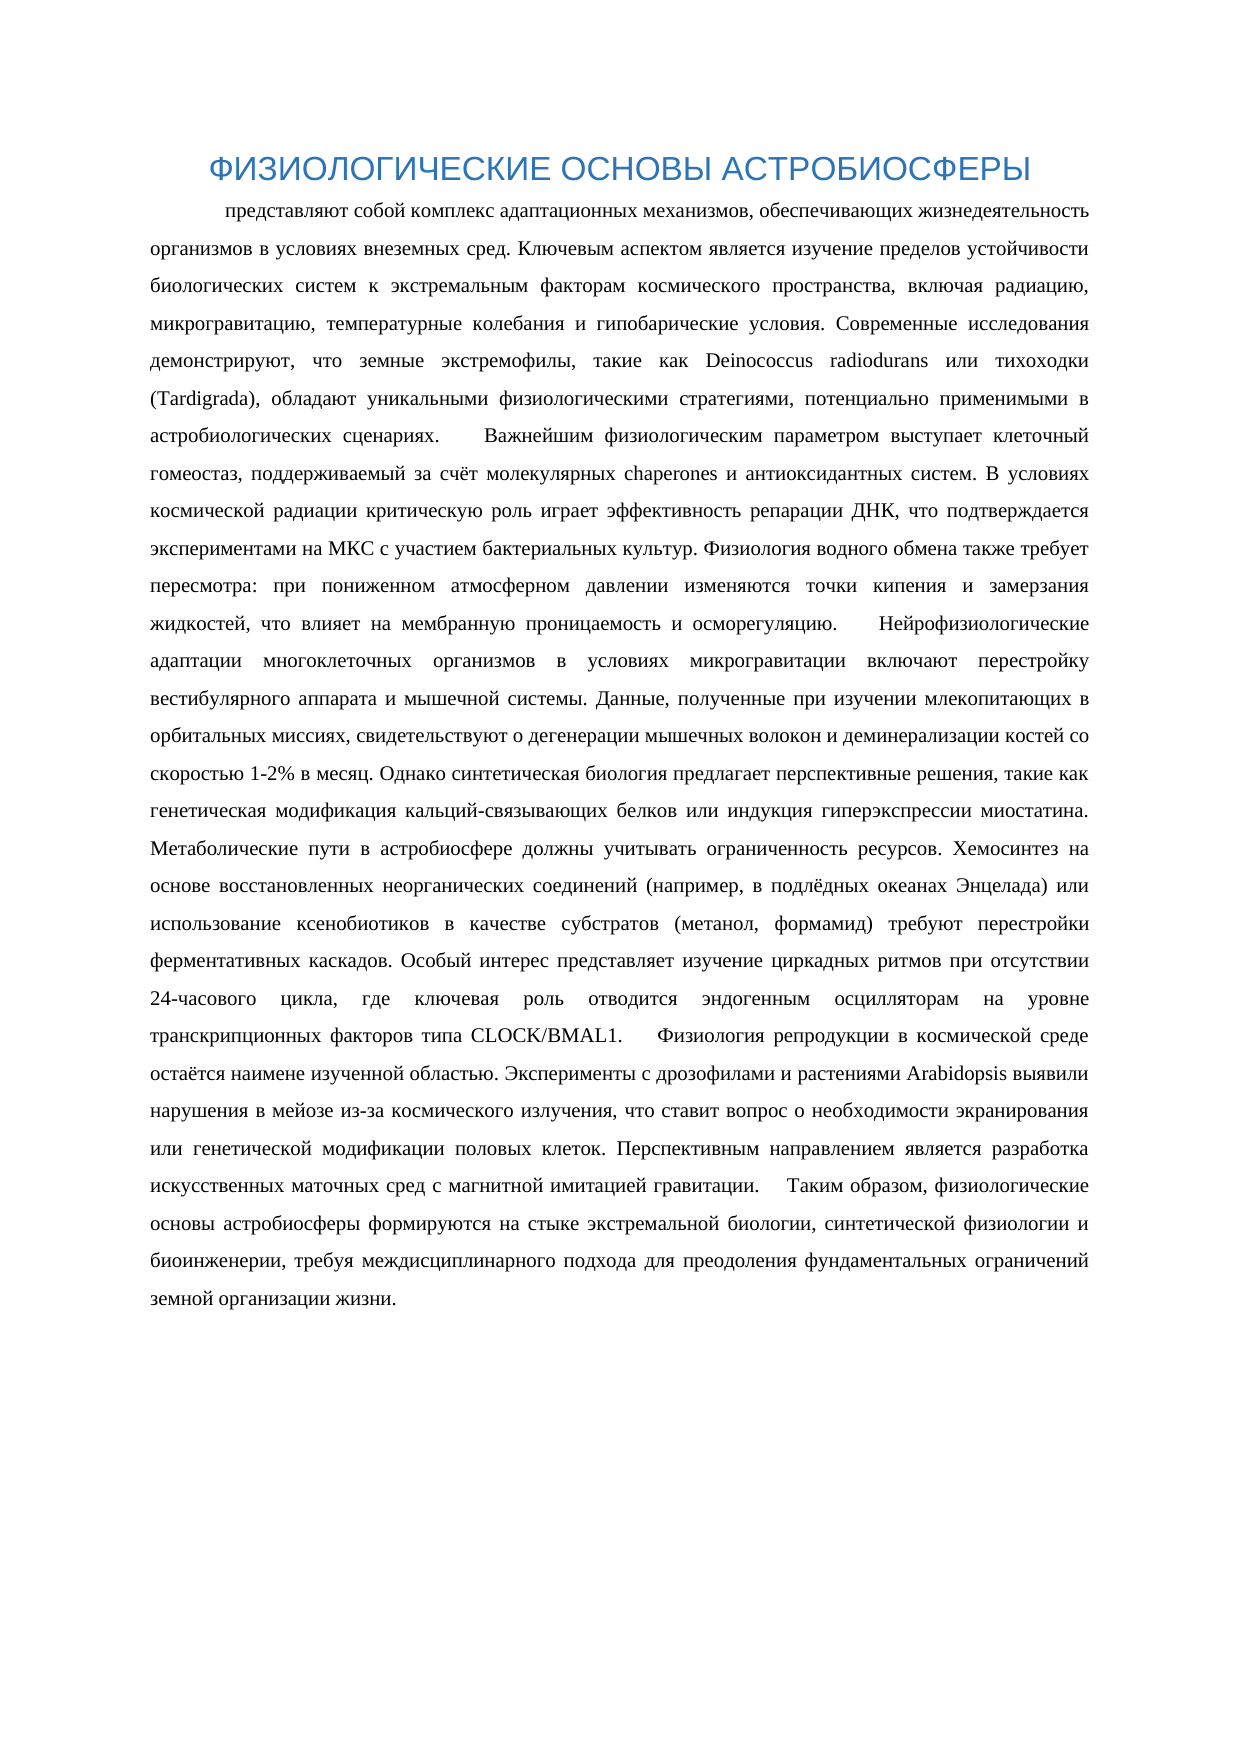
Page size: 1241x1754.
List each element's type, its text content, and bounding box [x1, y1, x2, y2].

text представляют собой комплекс адаптационных механизмов, обеспечивающих жизнедеятельность организмов в условиях внеземных сред. Ключевым аспектом является изучение пределов устойчивости биологических систем к экстремальным факторам космического пространства, включая радиацию, микрогравитацию, температурные колебания и гипобарические условия. Современные исследования демонстрируют, что земные экстремофилы, такие как Deinococcus radiodurans или тихоходки (Tardigrada), обладают уникальными физиологическими стратегиями, потенциально применимыми в астробиологических сценариях. Важнейшим физиологическим параметром выступает клеточный гомеостаз, поддерживаемый за счёт молекулярных chaperones и антиоксидантных систем. В условиях космической радиации критическую роль играет эффективность репарации ДНК, что подтверждается экспериментами на МКС с участием бактериальных культур. Физиология водного обмена также требует пересмотра: при пониженном атмосферном давлении изменяются точки кипения и замерзания жидкостей, что влияет на мембранную проницаемость и осморегуляцию. Нейрофизиологические адаптации многоклеточных организмов в условиях микрогравитации включают перестройку вестибулярного аппарата и мышечной системы. Данные, полученные при изучении млекопитающих в орбитальных миссиях, свидетельствуют о дегенерации мышечных волокон и деминерализации костей со скоростью 1-2% в месяц. Однако синтетическая биология предлагает перспективные решения, такие как генетическая модификация кальций-связывающих белков или индукция гиперэкспрессии миостатина. Метаболические пути в астробиосфере должны учитывать ограниченность ресурсов. Хемосинтез на основе восстановленных неорганических соединений (например, в подлёдных океанах Энцелада) или использование ксенобиотиков в качестве субстратов (метанол, формамид) требуют перестройки ферментативных каскадов. Особый интерес представляет изучение циркадных ритмов при отсутствии 24-часового цикла, где ключевая роль отводится эндогенным осцилляторам на уровне транскрипционных факторов типа CLOCK/BMAL1. Физиология репродукции в космической среде остаётся наимене изученной областью. Эксперименты с дрозофилами и растениями Arabidopsis выявили нарушения в мейозе из-за космического излучения, что ставит вопрос о необходимости экранирования или генетической модификации половых клеток. Перспективным направлением является разработка искусственных маточных сред с магнитной имитацией гравитации. Таким образом, физиологические основы астробиосферы формируются на стыке экстремальной биологии, синтетической физиологии и биоинженерии, требуя междисциплинарного подхода для преодоления фундаментальных ограничений земной организации жизни. [150, 187, 1090, 1312]
subtitle ФИЗИОЛОГИЧЕСКИЕ ОСНОВЫ АСТРОБИОСФЕРЫ [150, 150, 1090, 187]
